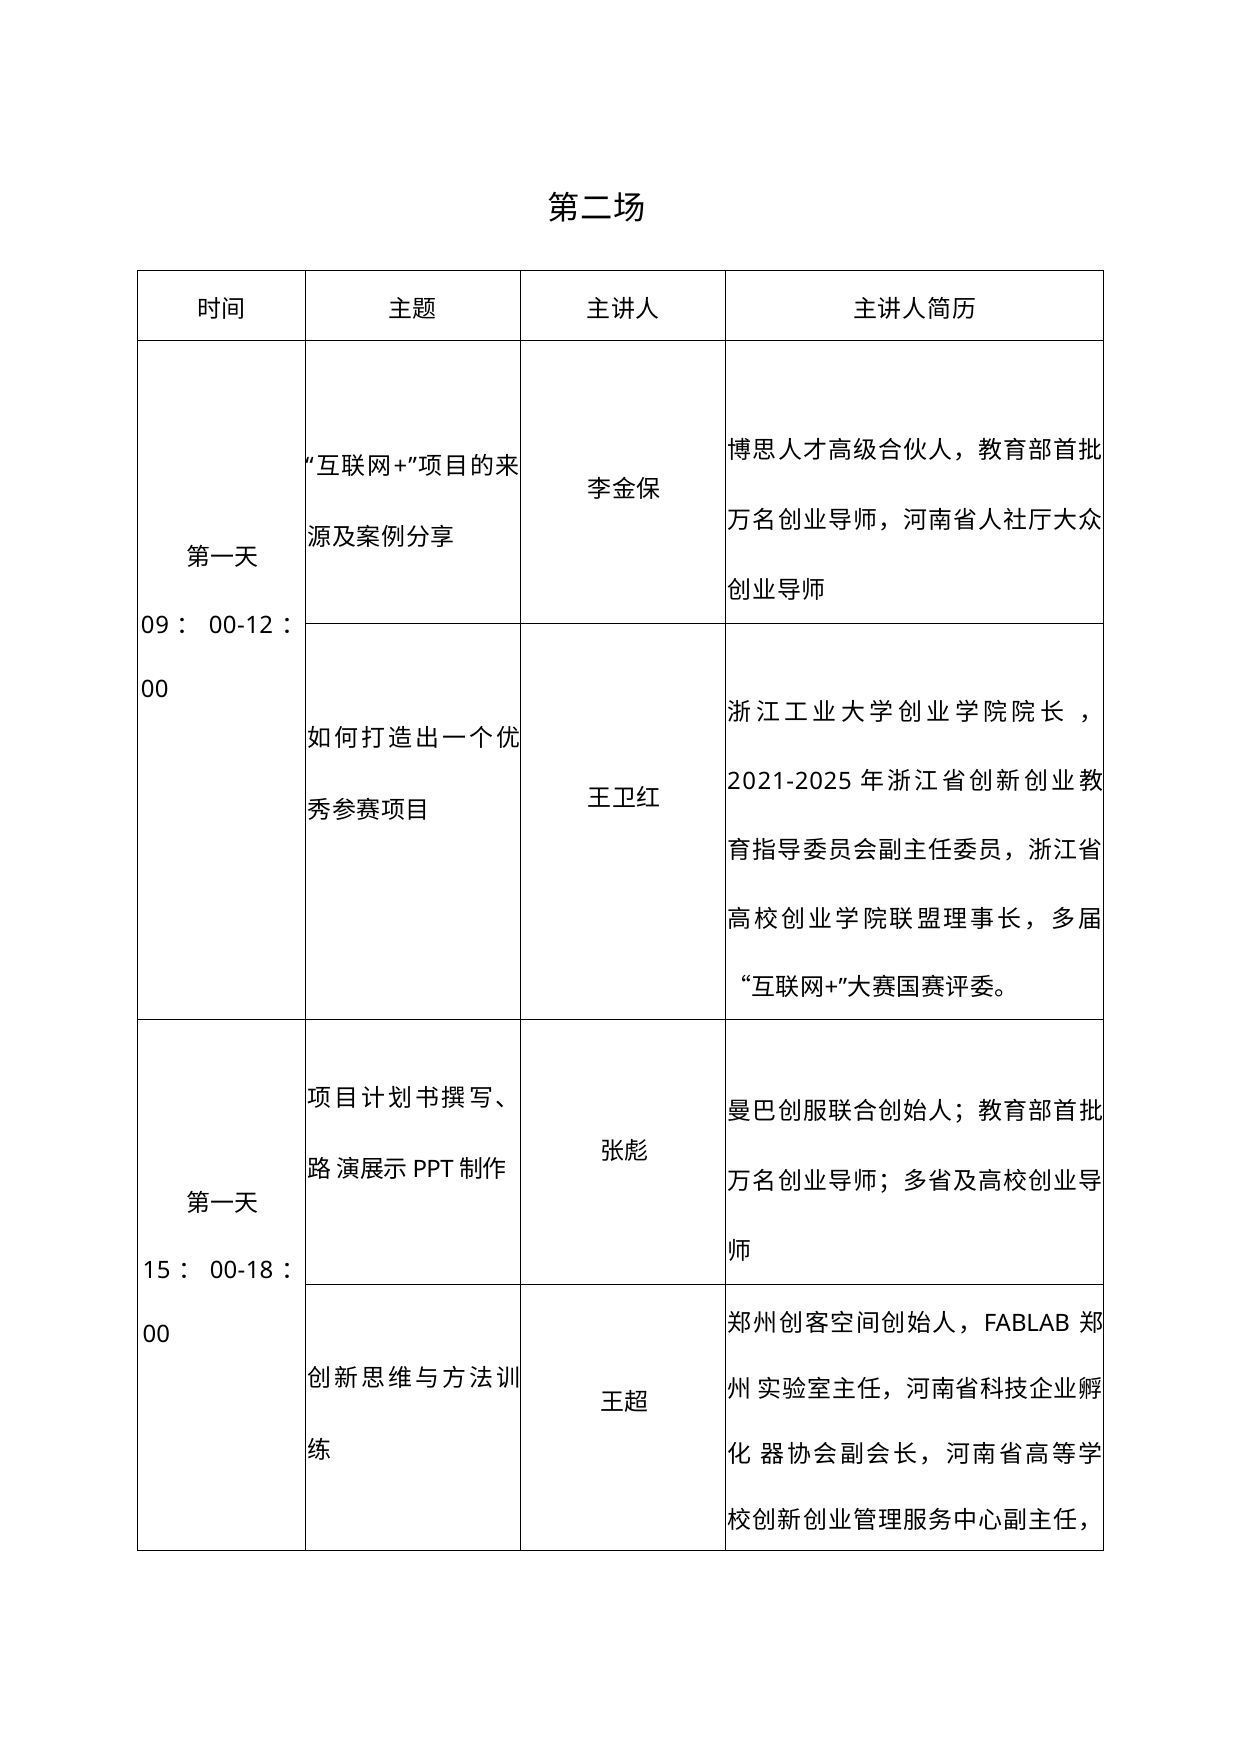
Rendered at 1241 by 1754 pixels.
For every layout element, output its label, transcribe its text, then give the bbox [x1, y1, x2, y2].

table_cell 王卫红 [521, 624, 725, 1019]
text 第二场 [547, 172, 1128, 237]
table_header 主讲人 [521, 271, 725, 339]
table_header 主题 [306, 271, 520, 339]
table_cell 第一天 09：00-12：00 [138, 341, 305, 1019]
table_cell 创新思维与方法训练 [306, 1285, 520, 1550]
table_cell 如何打造出一个优秀参赛项目 [306, 624, 520, 1019]
table_cell 张彪 [521, 1020, 725, 1284]
table_cell 博思人才高级合伙人，教育部首批万名创业导师，河南省人社厅大众创业导师 [726, 341, 1103, 623]
table_cell 第一天 15：00-18：00 [138, 1020, 305, 1550]
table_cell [726, 1285, 1103, 1550]
table_cell 浙江工业大学创业学院院长 ， 2021-2025年浙江省创新创业教育指导委员会副主任委员，浙江省高校创业学院联盟理事长，多届“互联网+”大赛国赛评委。 [726, 624, 1103, 1019]
table_cell “互联网+”项目的来源及案例分享 [306, 341, 520, 623]
table_cell 曼巴创服联合创始人；教育部首批万名创业导师；多省及高校创业导师 [726, 1020, 1103, 1284]
table_cell 李金保 [521, 341, 725, 623]
table_header 主讲人简历 [726, 271, 1103, 339]
table_cell 王超 [521, 1285, 725, 1550]
table_header 时间 [138, 271, 305, 339]
table_cell 项目计划书撰写、路 演展示 PPT 制作 [306, 1020, 520, 1284]
